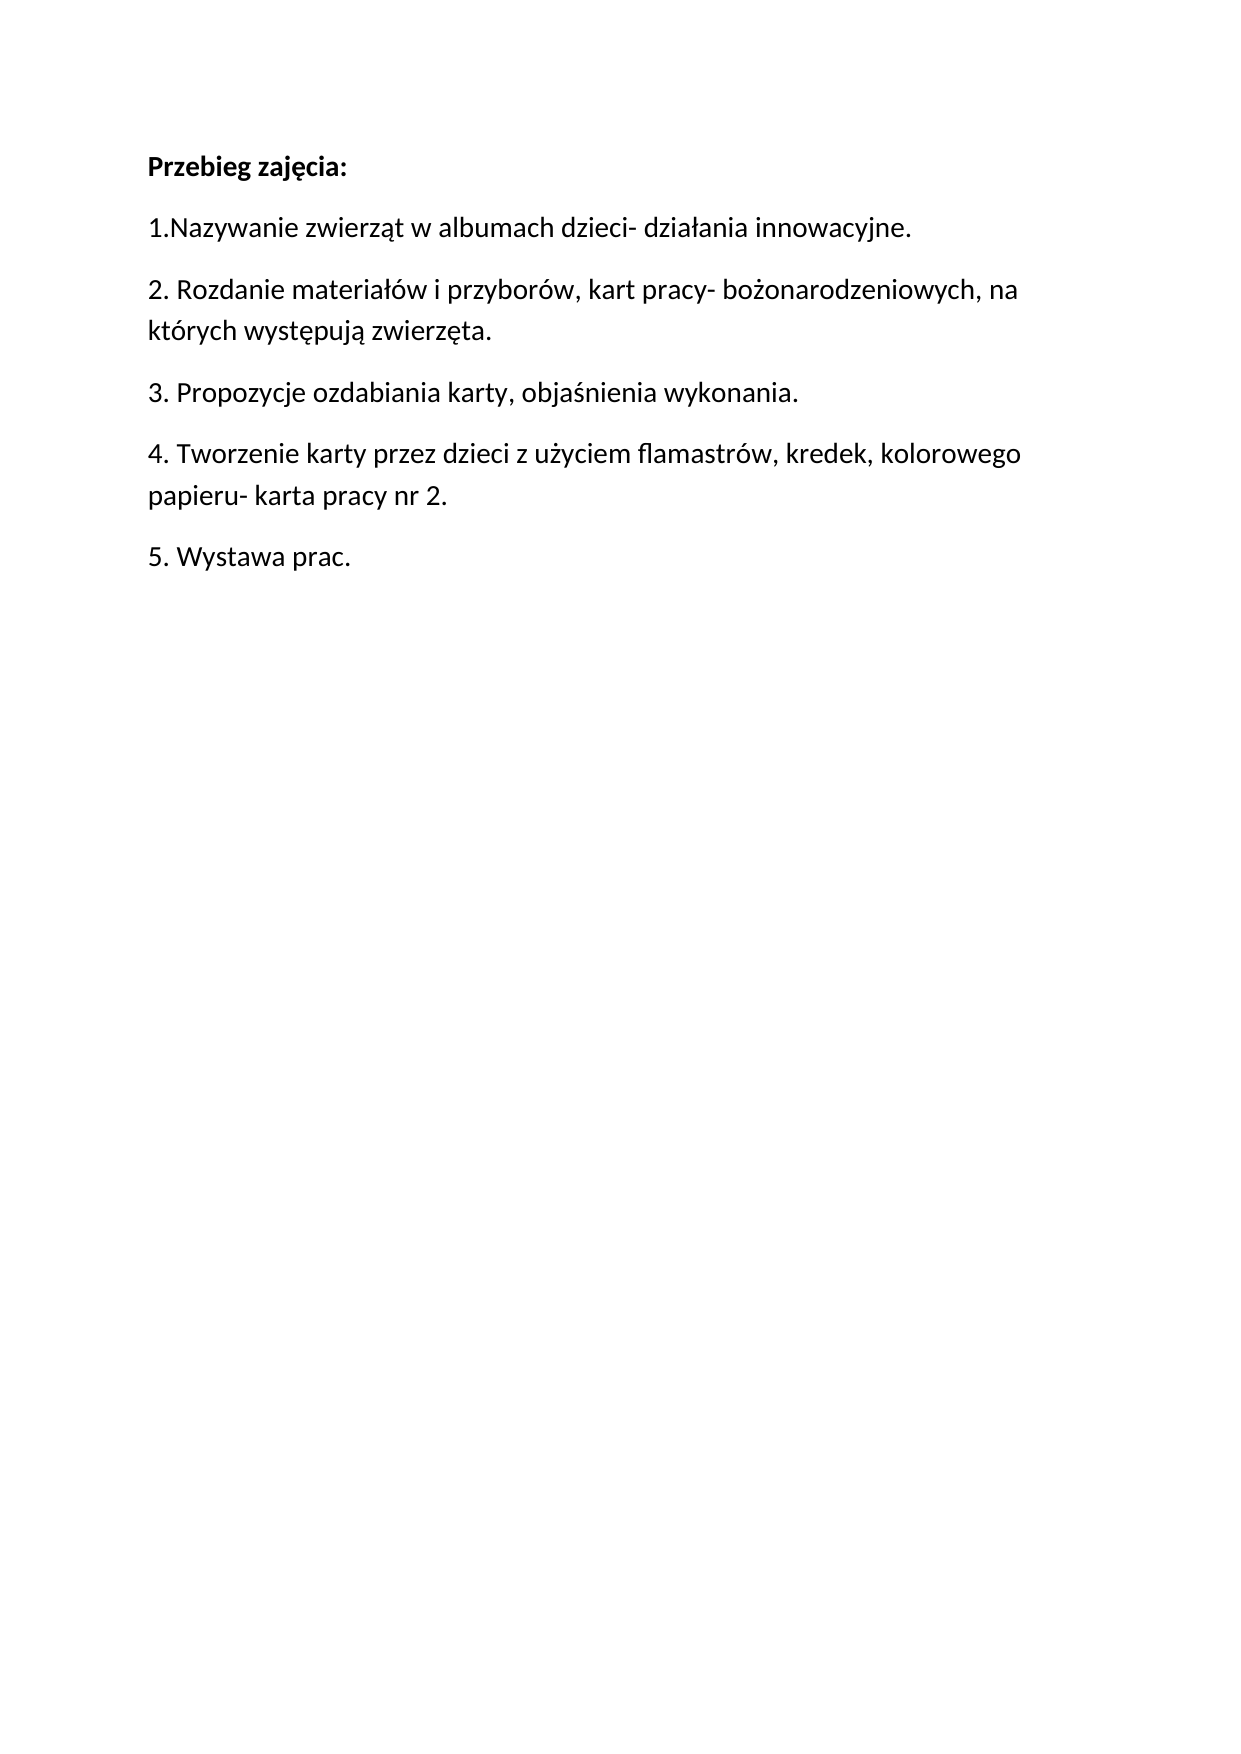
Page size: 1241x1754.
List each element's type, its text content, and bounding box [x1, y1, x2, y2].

text Przebieg zajęcia: [148, 148, 1093, 183]
text 3. Propozycje ozdabiania karty, objaśnienia wykonania. [148, 374, 1093, 409]
text 2. Rozdanie materiałów i przyborów, kart pracy- bożonarodzeniowych, na których występują zwierzęta. [148, 271, 1093, 348]
text 4. Tworzenie karty przez dzieci z użyciem flamastrów, kredek, kolorowego papieru- karta pracy nr 2. [148, 436, 1093, 512]
text 5. Wystawa prac. [148, 538, 1093, 574]
text 1.Nazywanie zwierząt w albumach dzieci- działania innowacyjne. [148, 209, 1093, 245]
